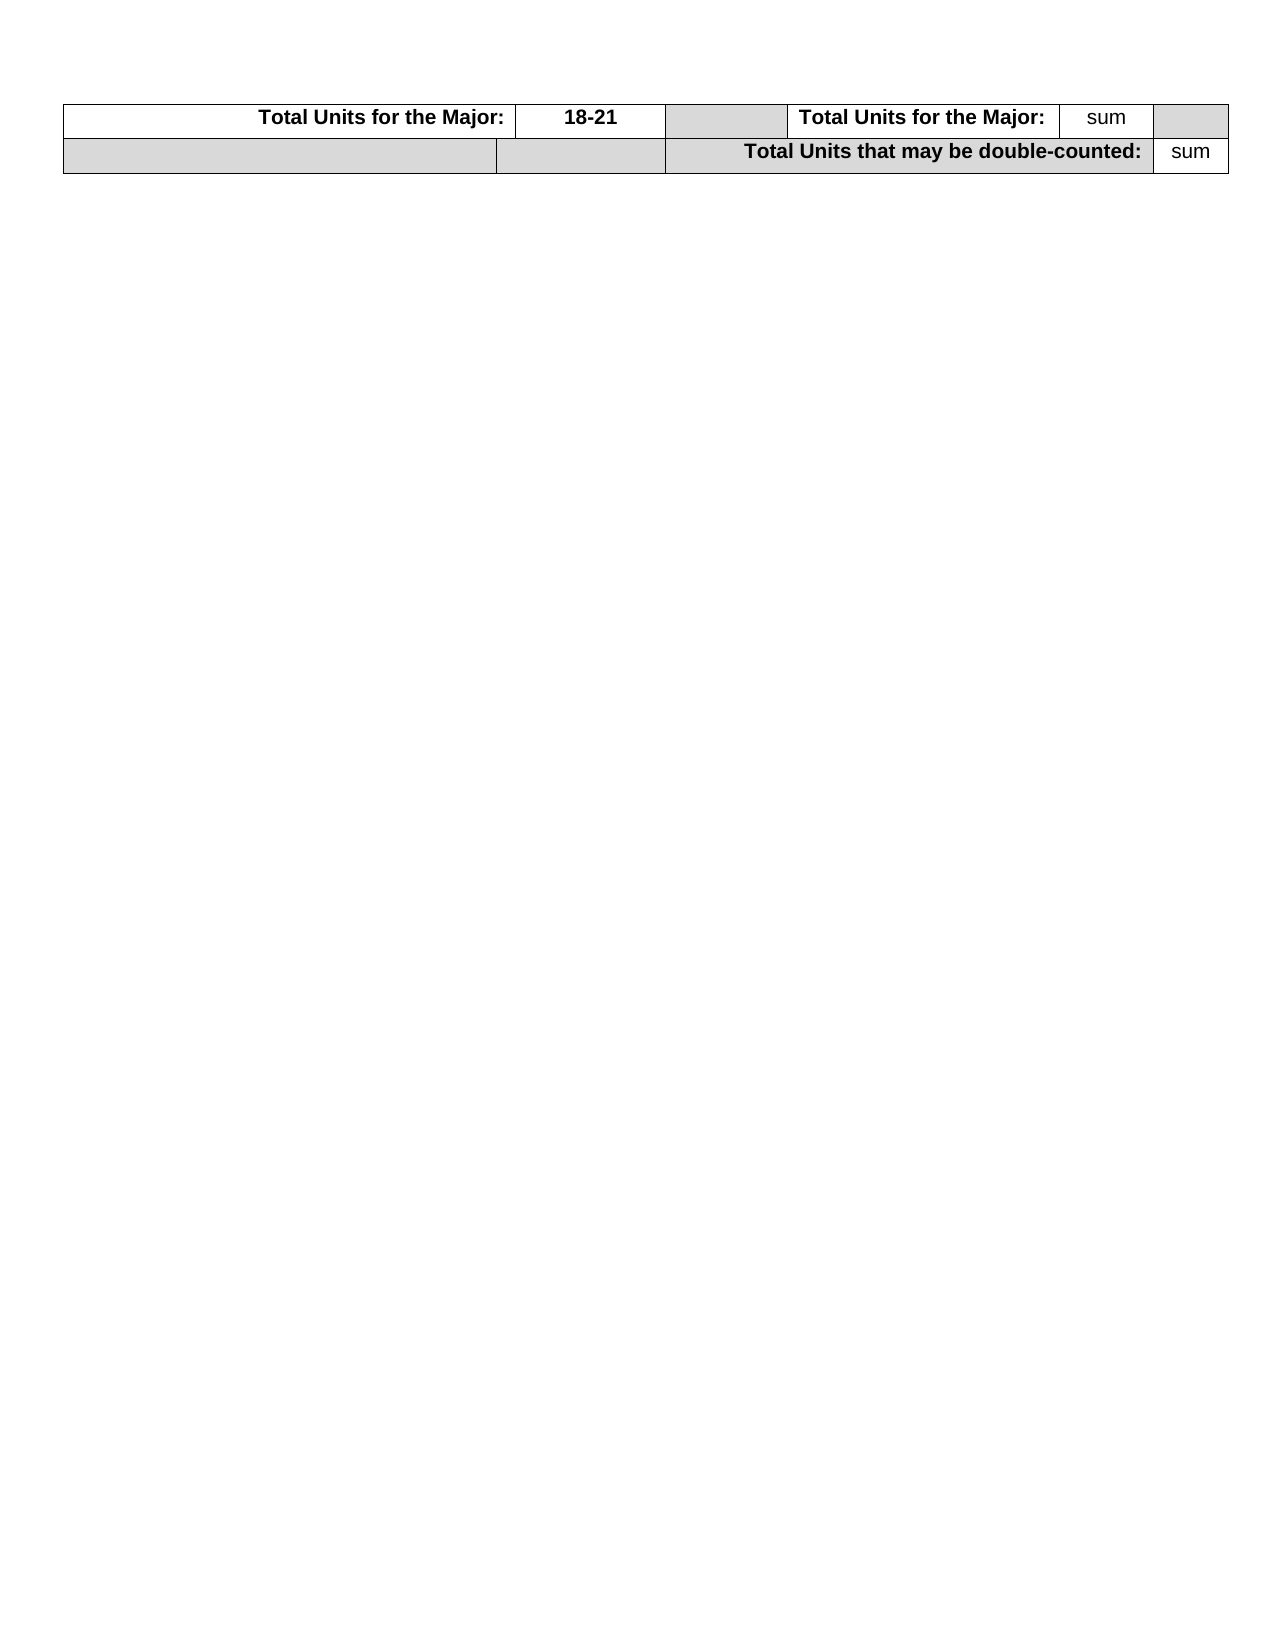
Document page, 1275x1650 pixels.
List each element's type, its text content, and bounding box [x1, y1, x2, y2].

table_cell sum [1154, 139, 1228, 173]
table_cell sum [1060, 105, 1153, 138]
table_cell [666, 105, 787, 138]
table_cell 18-21 [516, 105, 665, 138]
table_cell Total Units that may be double-counted: [666, 139, 1153, 173]
table_cell Total Units for the Major: [788, 105, 1059, 138]
table_cell [497, 139, 665, 173]
table_cell [64, 139, 496, 173]
table_cell Total Units for the Major: [64, 105, 515, 138]
table_cell [1154, 105, 1228, 138]
